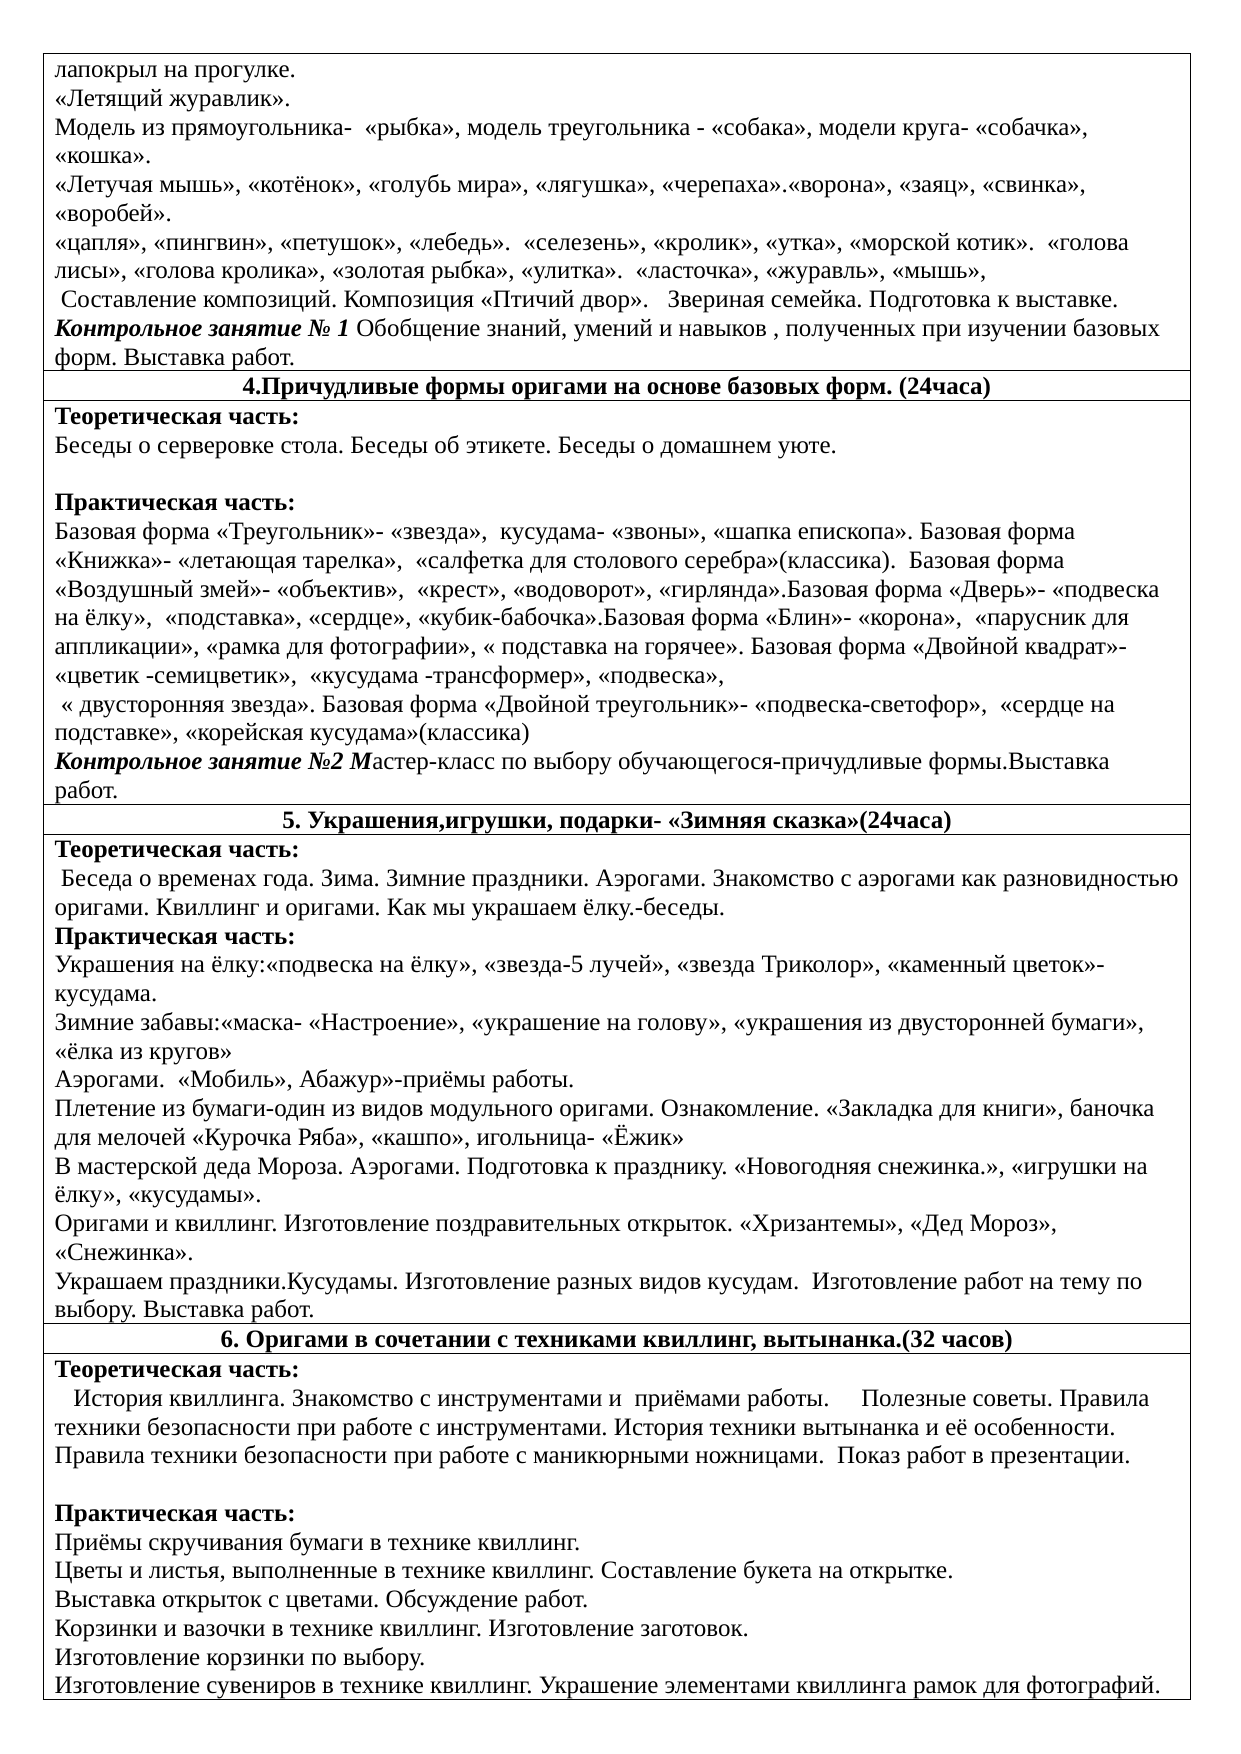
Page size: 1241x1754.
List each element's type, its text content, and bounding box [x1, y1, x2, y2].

table_cell 5. Украшения,игрушки, подарки- «Зимняя сказка»(24часа) [44, 805, 1190, 833]
table_cell 4.Причудливые формы оригами на основе базовых форм. (24часа) [44, 371, 1190, 400]
table_cell Теоретическая часть: Беседы о серверовке стола. Беседы об этикете. Беседы о домашнем уюте. Практическая часть: Базовая форма «Треугольник»- «звезда», кусудама- «звоны», «шапка епископа». Базовая форма «Книжка»- «летающая тарелка», «салфетка для столового серебра»(классика). Базовая форма «Воздушный змей»- «объектив», «крест», «водоворот», «гирлянда».Базовая форма «Дверь»- «подвеска на ёлку», «подставка», «сердце», «кубик-бабочка».Базовая форма «Блин»- «корона», «парусник для аппликации», «рамка для фотографии», « подставка на горячее». Базовая форма «Двойной квадрат»- «цветик -семицветик», «кусудама -трансформер», «подвеска», « двусторонняя звезда». Базовая форма «Двойной треугольник»- «подвеска-светофор», «сердце на подставке», «корейская кусудама»(классика) Контрольное занятие №2 Мастер-класс по выбору обучающегося-причудливые формы.Выставка работ. [44, 401, 1190, 804]
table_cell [44, 54, 1190, 370]
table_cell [44, 1354, 1190, 1699]
table_cell 6. Оригами в сочетании с техниками квиллинг, вытынанка.(32 часов) [44, 1324, 1190, 1353]
table_cell Теоретическая часть: Беседа о временах года. Зима. Зимние праздники. Аэрогами. Знакомство с аэрогами как разновидностью оригами. Квиллинг и оригами. Как мы украшаем ёлку.-беседы. Практическая часть: Украшения на ёлку:«подвеска на ёлку», «звезда-5 лучей», «звезда Триколор», «каменный цветок»-кусудама. Зимние забавы:«маска- «Настроение», «украшение на голову», «украшения из двусторонней бумаги», «ёлка из кругов» Аэрогами. «Мобиль», Абажур»-приёмы работы. Плетение из бумаги-один из видов модульного оригами. Ознакомление. «Закладка для книги», баночка для мелочей «Курочка Ряба», «кашпо», игольница- «Ёжик» В мастерской деда Мороза. Аэрогами. Подготовка к празднику. «Новогодняя снежинка.», «игрушки на ёлку», «кусудамы». Оригами и квиллинг. Изготовление поздравительных открыток. «Хризантемы», «Дед Мороз», «Снежинка». Украшаем праздники.Кусудамы. Изготовление разных видов кусудам. Изготовление работ на тему по выбору. Выставка работ. [44, 835, 1190, 1323]
